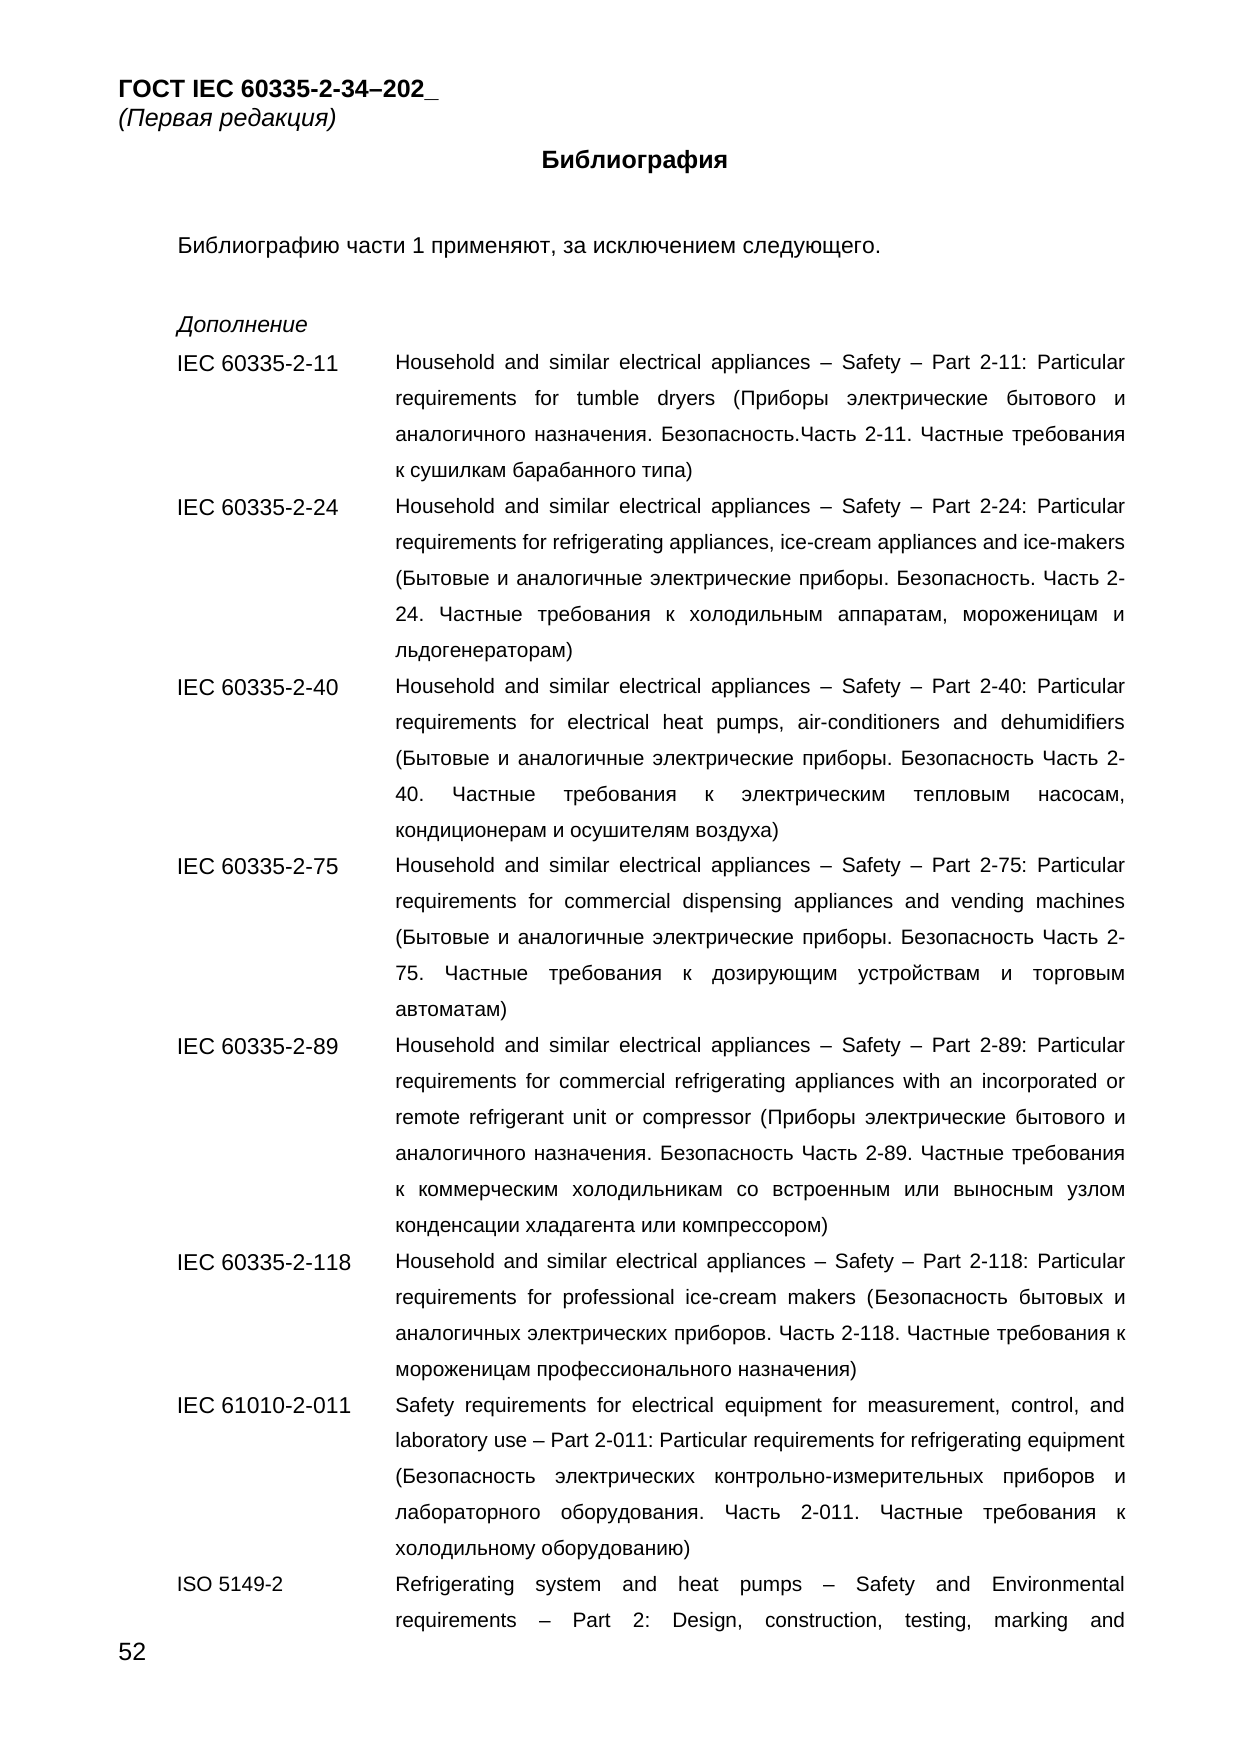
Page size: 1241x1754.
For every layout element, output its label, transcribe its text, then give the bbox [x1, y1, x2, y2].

table_cell Household and similar electrical appliances – Safety – Part 2-89: Particular requirements for commercial refrigerating appliances with an incorporated or remote refrigerant unit or compressor (Приборы электрические бытового и аналогичного назначения. Безопасность Часть 2-89. Частные требования к коммерческим холодильникам со встроенным или выносным узлом конденсации хладагента или компрессором) [384, 1033, 1137, 1249]
table_cell Household and similar electrical appliances – Safety – Part 2-75: Particular requirements for commercial dispensing appliances and vending machines (Бытовые и аналогичные электрические приборы. Безопасность Часть 2-75. Частные требования к дозирующим устройствам и торговым автоматам) [384, 853, 1137, 1033]
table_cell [384, 1572, 1137, 1632]
table_cell IEC 60335-2-89 [118, 1033, 384, 1249]
table_cell Household and similar electrical appliances – Safety – Part 2-24: Particular requirements for refrigerating appliances, ice-cream appliances and ice-makers (Бытовые и аналогичные электрические приборы. Безопасность. Часть 2-24. Частные требования к холодильным аппаратам, мороженицам и льдогенераторам) [384, 494, 1137, 674]
table_header IEC 60335-2-11 [118, 350, 384, 494]
table_cell ISO 5149-2 [118, 1572, 384, 1632]
table_cell Household and similar electrical appliances – Safety – Part 2-40: Particular requirements for electrical heat pumps, air-conditioners and dehumidifiers (Бытовые и аналогичные электрические приборы. Безопасность Часть 2-40. Частные требования к электрическим тепловым насосам, кондиционерам и осушителям воздуха) [384, 674, 1137, 853]
text Дополнение [118, 311, 1152, 337]
table_cell IEC 60335-2-24 [118, 494, 384, 674]
table_cell IEC 60335-2-118 [118, 1249, 384, 1392]
table_cell Safety requirements for electrical equipment for measurement, control, and laboratory use – Part 2-011: Particular requirements for refrigerating equipment (Безопасность электрических контрольно-измерительных приборов и лабораторного оборудования. Часть 2-011. Частные требования к холодильному оборудованию) [384, 1393, 1137, 1572]
table_cell IEC 60335-2-40 [118, 674, 384, 853]
text Библиографию части 1 применяют, за исключением следующего. [118, 232, 1152, 258]
table_header Household and similar electrical appliances – Safety – Part 2-11: Particular requirements for tumble dryers (Приборы электрические бытового и аналогичного назначения. Безопасность.Часть 2-11. Частные требования к сушилкам барабанного типа) [384, 350, 1137, 494]
text Библиография [118, 146, 1152, 174]
table_cell IEC 61010-2-011 [118, 1393, 384, 1572]
table_cell Household and similar electrical appliances – Safety – Part 2-118: Particular requirements for professional ice-cream makers (Безопасность бытовых и аналогичных электрических приборов. Часть 2-118. Частные требования к мороженицам профессионального назначения) [384, 1249, 1137, 1392]
table_cell IEC 60335-2-75 [118, 853, 384, 1033]
